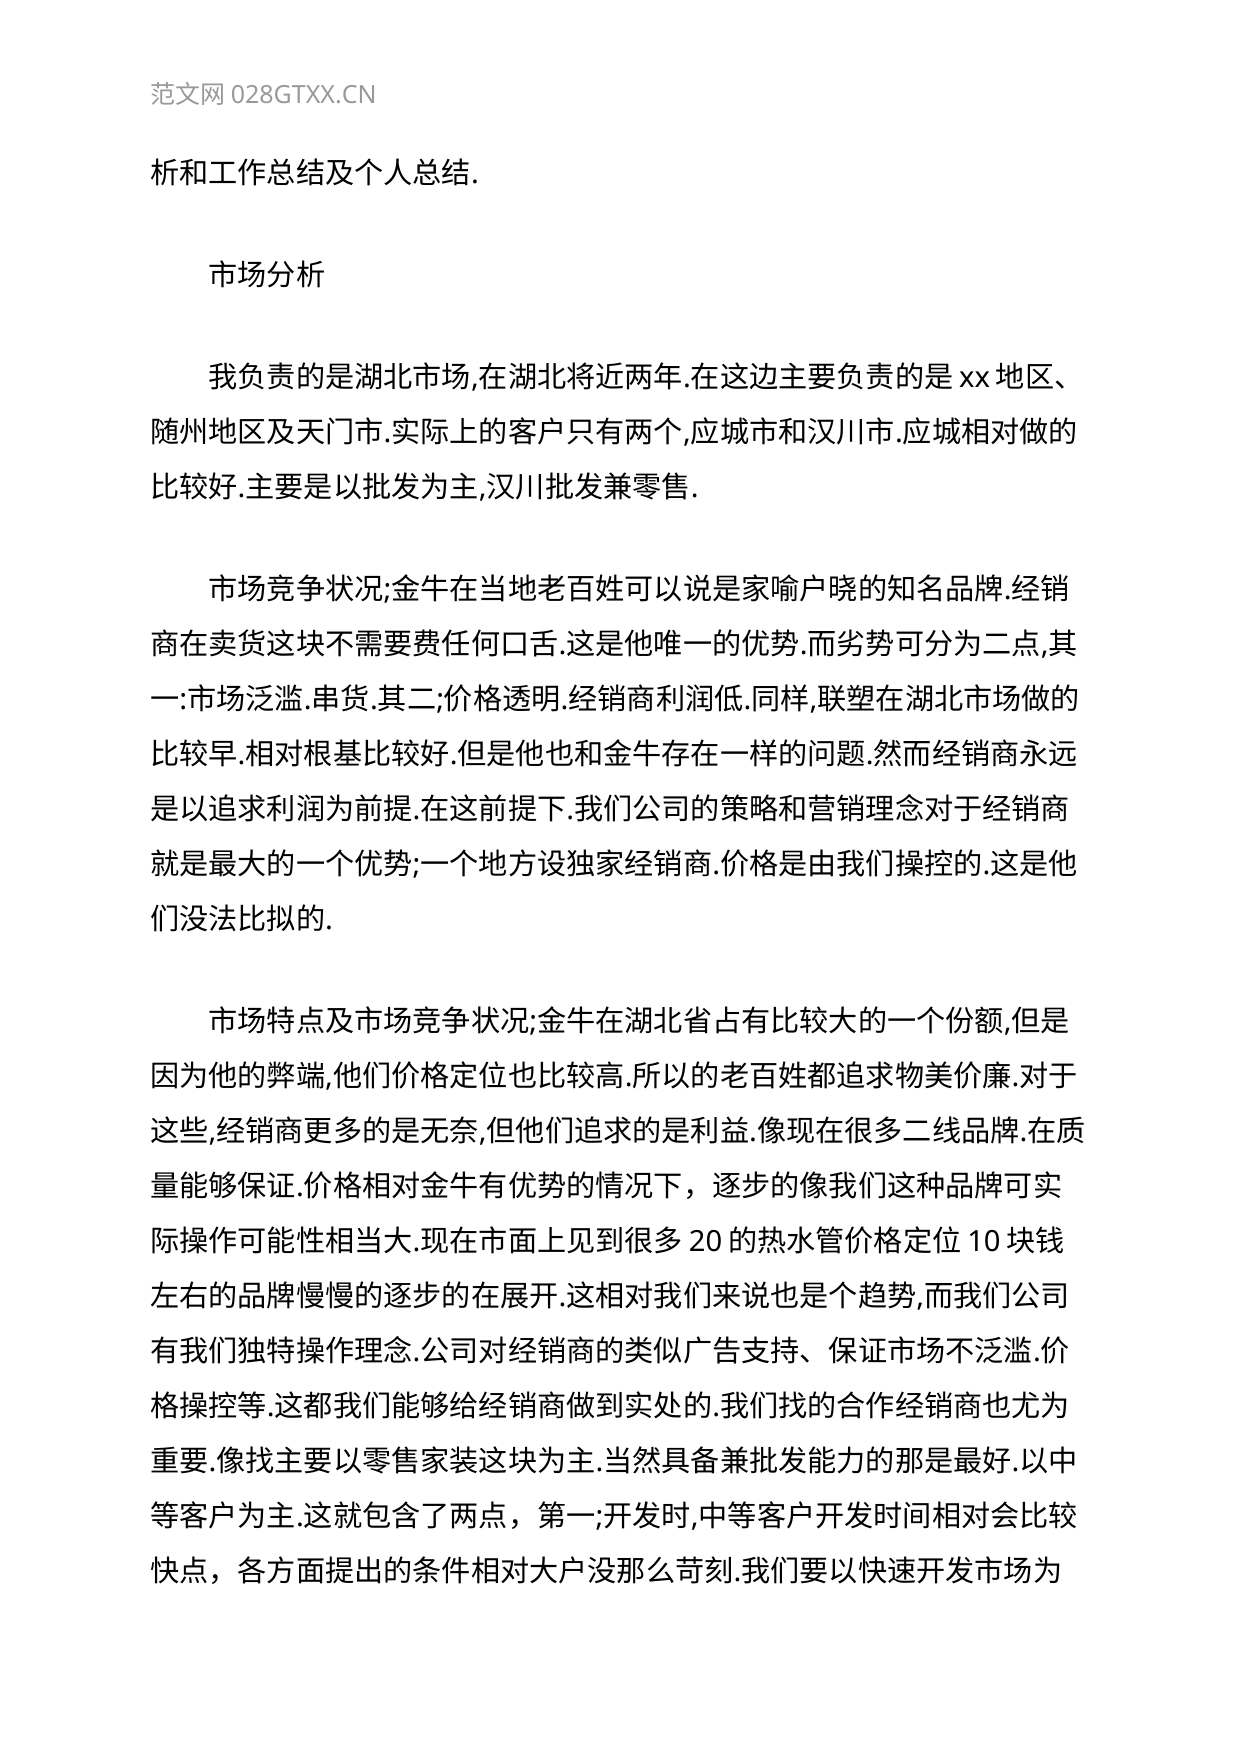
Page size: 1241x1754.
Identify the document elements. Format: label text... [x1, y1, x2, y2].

text 市场分析 [150, 252, 1090, 294]
text 我负责的是湖北市场,在湖北将近两年.在这边主要负责的是xx地区、随州地区及天门市.实际上的客户只有两个,应城市和汉川市.应城相对做的比较好.主要是以批发为主,汉川批发兼零售. [150, 354, 1090, 506]
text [150, 150, 1090, 192]
text 市场竞争状况;金牛在当地老百姓可以说是家喻户晓的知名品牌.经销商在卖货这块不需要费任何口舌.这是他唯一的优势.而劣势可分为二点,其一:市场泛滥.串货.其二;价格透明.经销商利润低.同样,联塑在湖北市场做的比较早.相对根基比较好.但是他也和金牛存在一样的问题.然而经销商永远是以追求利润为前提.在这前提下.我们公司的策略和营销理念对于经销商就是最大的一个优势;一个地方设独家经销商.价格是由我们操控的.这是他们没法比拟的. [150, 566, 1090, 938]
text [150, 998, 1090, 1590]
